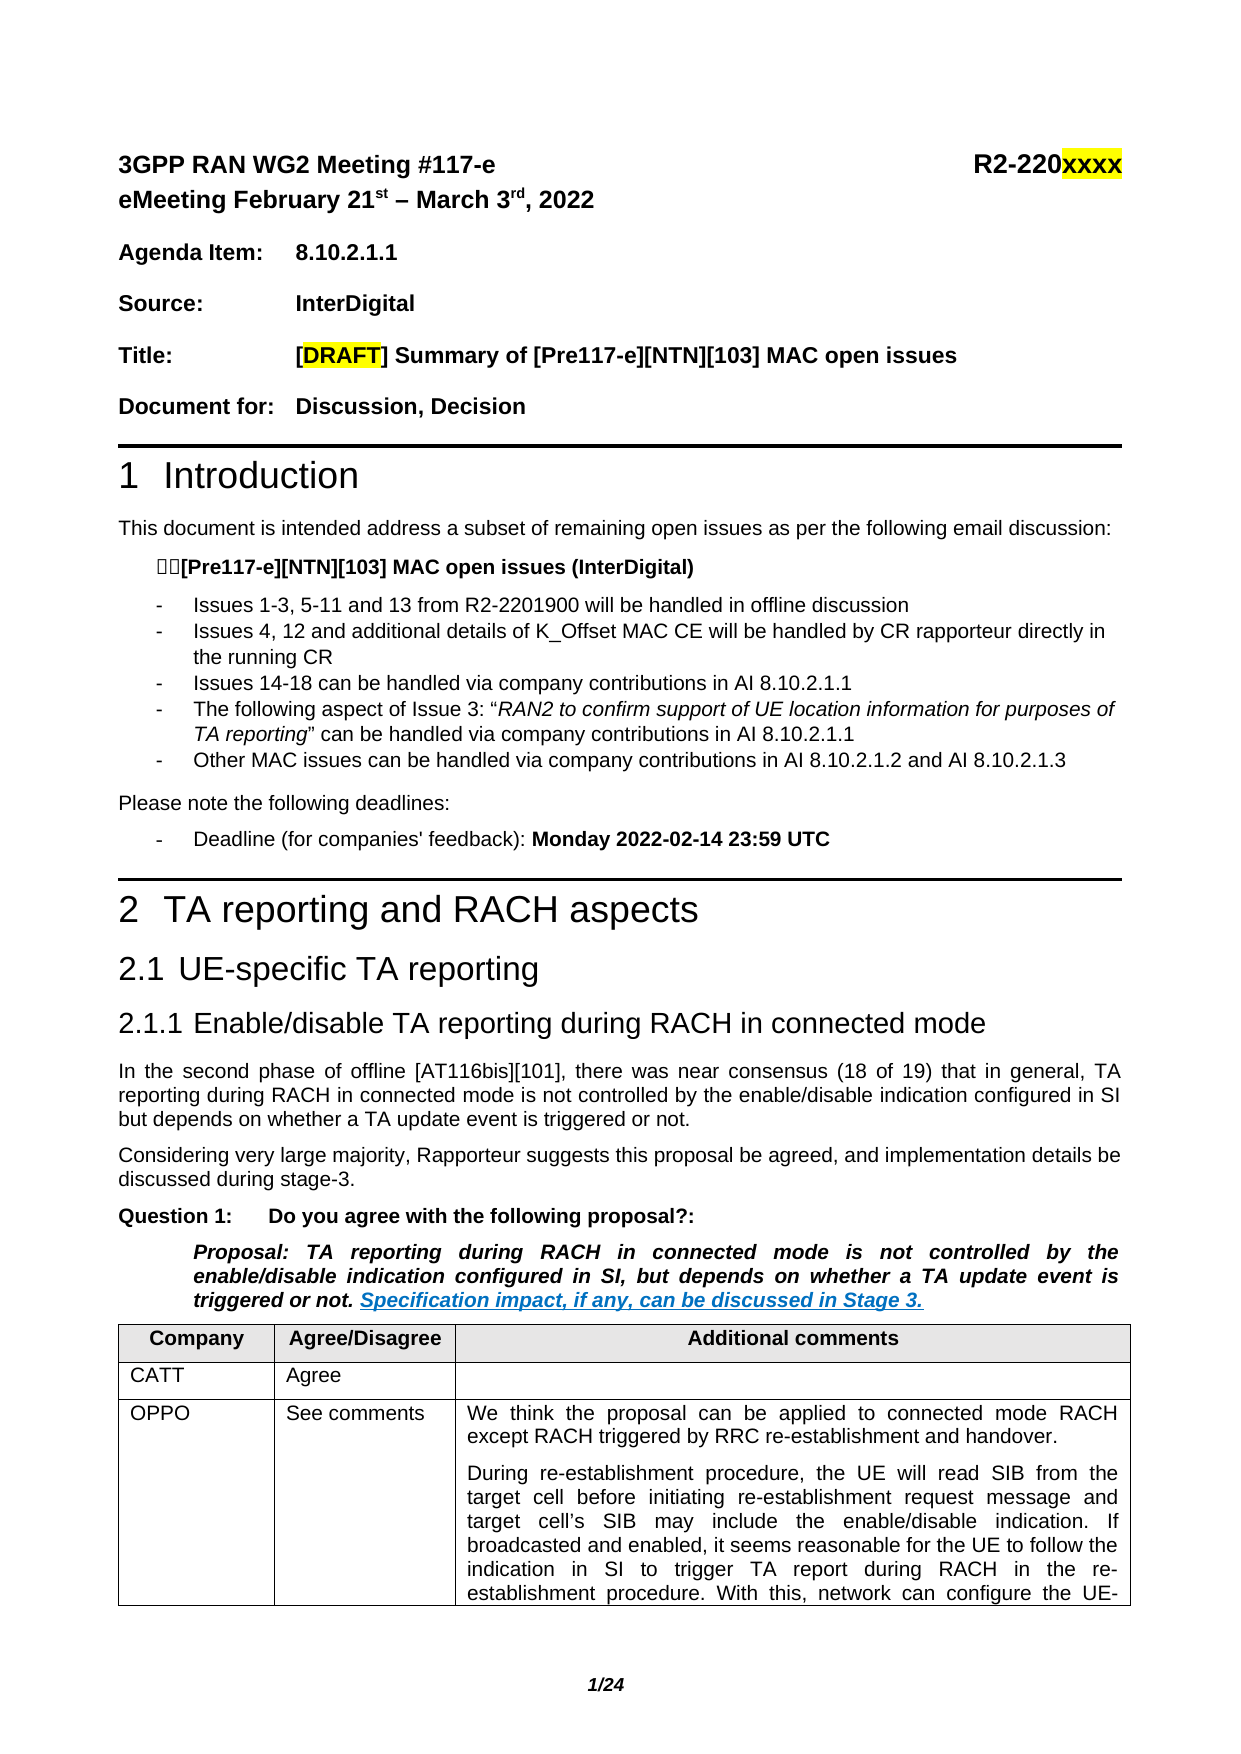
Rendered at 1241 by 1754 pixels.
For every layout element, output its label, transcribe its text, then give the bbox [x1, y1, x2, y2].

text Considering very large majority, Rapporteur suggests this proposal be agreed, and implementation details be discussed during stage-3. [118, 1143, 1122, 1191]
text This document is intended address a subset of remaining open issues as per the following email discussion: [118, 516, 1122, 539]
subtitle Introduction [118, 448, 1122, 497]
subtitle TA reporting and RACH aspects [118, 881, 1122, 931]
text Title: [DRAFT] Summary of [Pre117-e][NTN][103] MAC open issues [118, 342, 303, 368]
table_header Company [119, 1325, 274, 1362]
text In the second phase of offline [AT116bis][101], there was near consensus (18 of 19) that in general, TA reporting during RACH in connected mode is not controlled by the enable/disable indication configured in SI but depends on whether a TA update event is triggered or not. [118, 1059, 1122, 1131]
text Question 1: Do you agree with the following proposal?: [118, 1203, 1122, 1227]
table_header Additional comments [456, 1325, 1130, 1362]
table_cell CATT [119, 1363, 274, 1399]
table_cell Agree [275, 1363, 455, 1399]
text Please note the following deadlines: [118, 791, 1122, 814]
text Source: InterDigital [118, 290, 1122, 317]
text Agenda Item: 8.10.2.1.1 [118, 239, 1122, 265]
text [Pre117-e][NTN][103] MAC open issues (InterDigital) [156, 552, 1122, 581]
subtitle Enable/disable TA reporting during RACH in connected mode [118, 1006, 1122, 1040]
text 3GPP RAN WG2 Meeting #117-e R2-220xxxx [118, 148, 1062, 179]
list Other MAC issues can be handled via company contributions in AI 8.10.2.1.2 and AI 8.10.2.1.3 [156, 748, 1122, 772]
subtitle UE-specific TA reporting [118, 949, 1122, 988]
text eMeeting February 21st – March 3rd, 2022 [118, 185, 1122, 214]
list Deadline (for companies' feedback): Monday 2022-02-14 23:59 UTC [156, 827, 1122, 851]
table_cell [456, 1400, 1130, 1604]
text Document for: Discussion, Decision [118, 393, 1122, 419]
text Title: [DRAFT] Summary of [Pre117-e][NTN][103] MAC open issues [381, 342, 1122, 368]
table_cell [456, 1363, 1130, 1399]
list Issues 1-3, 5-11 and 13 from R2-2201900 will be handled in offline discussion [156, 593, 1122, 617]
text Proposal: TA reporting during RACH in connected mode is not controlled by the enable/disable indication configured in SI, but depends on whether a TA update event is triggered or not. Specification impact, if any, can be discussed in Stage 3. [193, 1240, 1122, 1312]
list Issues 14-18 can be handled via company contributions in AI 8.10.2.1.1 [156, 671, 1122, 694]
table_cell See comments [275, 1400, 455, 1604]
list The following aspect of Issue 3: “RAN2 to confirm support of UE location information for purposes of TA reporting” can be handled via company contributions in AI 8.10.2.1.1 [156, 696, 1122, 746]
table_cell OPPO [119, 1400, 274, 1604]
table_header Agree/Disagree [275, 1325, 455, 1362]
list Issues 4, 12 and additional details of K_Offset MAC CE will be handled by CR rapporteur directly in the running CR [156, 619, 1122, 669]
